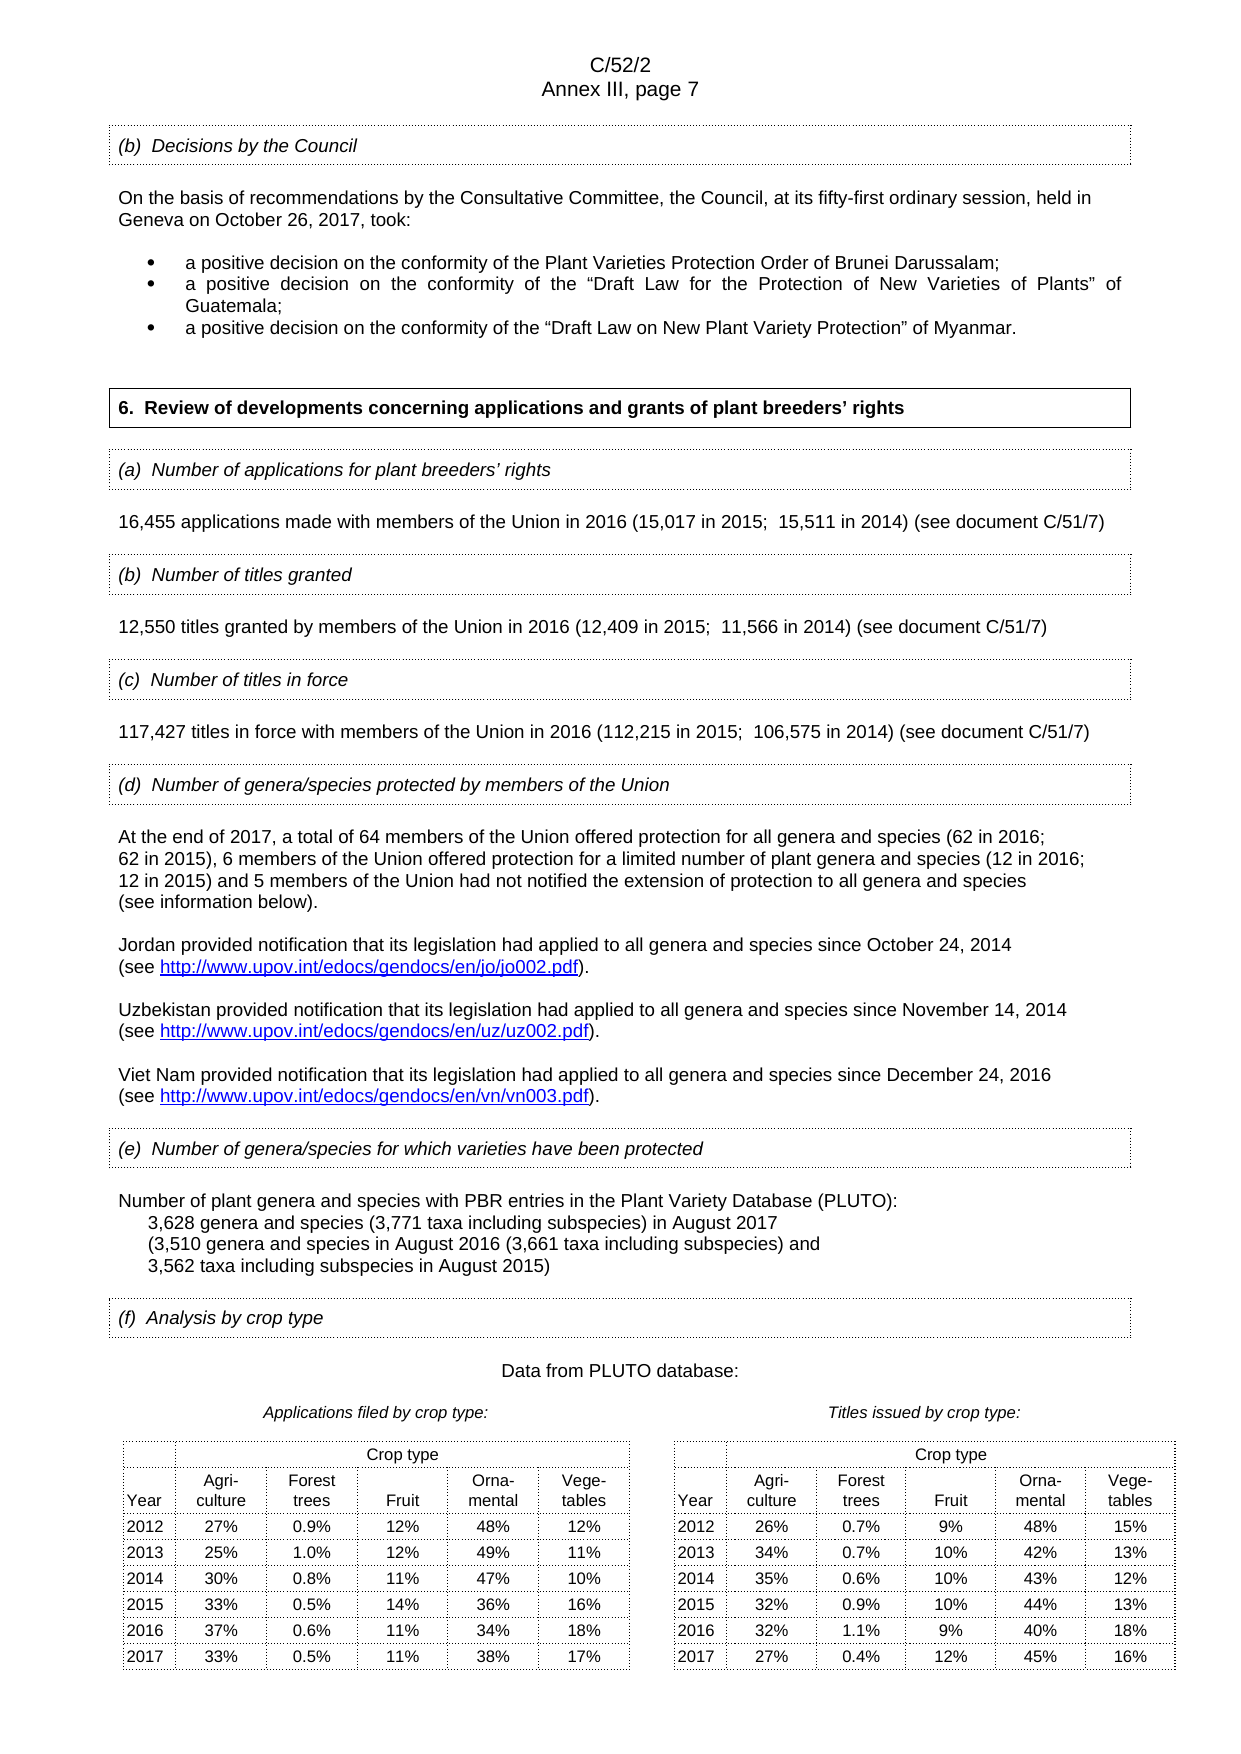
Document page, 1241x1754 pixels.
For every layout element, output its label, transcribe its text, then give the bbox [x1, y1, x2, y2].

subtitle (e) Number of genera/species for which varieties have been protected [109, 1128, 1131, 1168]
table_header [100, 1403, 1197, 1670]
subtitle (b) Decisions by the Council [109, 125, 1131, 165]
text Data from PLUTO database: [118, 1360, 1122, 1381]
text 16,455 applications made with members of the Union in 2016 (15,017 in 2015; 15,511 in 2014) (see document C/51/7) [118, 511, 1122, 533]
subtitle (f) Analysis by crop type [109, 1298, 1131, 1338]
text On the basis of recommendations by the Consultative Committee, the Council, at its fifty-first ordinary session, held in Geneva on October 26, 2017, took: [118, 187, 1122, 230]
list a positive decision on the conformity of the “Draft Law for the Protection of New Varieties of Plants” of Guatemala; [148, 273, 1122, 316]
text At the end of 2017, a total of 64 members of the Union offered protection for all genera and species (62 in 2016; 62 in 2015), 6 members of the Union offered protection for a limited number of plant genera and species (12 in 2016; 12 in 2015) and 5 members of the Union had not notified the extension of protection to all genera and species (see information below). [118, 826, 1122, 912]
text 12,550 titles granted by members of the Union in 2016 (12,409 in 2015; 11,566 in 2014) (see document C/51/7) [118, 616, 1122, 638]
list a positive decision on the conformity of the Plant Varieties Protection Order of Brunei Darussalam; [148, 252, 1122, 273]
text Uzbekistan provided notification that its legislation had applied to all genera and species since November 14, 2014 (see http://www.upov.int/edocs/gendocs/en/uz/uz002.pdf). [118, 999, 1122, 1042]
list a positive decision on the conformity of the “Draft Law on New Plant Variety Protection” of Myanmar. [148, 316, 1122, 338]
subtitle (d) Number of genera/species protected by members of the Union [109, 764, 1131, 805]
text 117,427 titles in force with members of the Union in 2016 (112,215 in 2015; 106,575 in 2014) (see document C/51/7) [118, 721, 1122, 743]
subtitle (b) Number of titles granted [109, 554, 1131, 595]
subtitle (a) Number of applications for plant breeders’ rights [109, 449, 1131, 490]
text 3,628 genera and species (3,771 taxa including subspecies) in August 2017 (3,510 genera and species in August 2016 (3,661 taxa including subspecies) and 3,562 taxa including subspecies in August 2015) [148, 1212, 1122, 1276]
text Number of plant genera and species with PBR entries in the Plant Variety Database (PLUTO): [118, 1190, 1122, 1212]
text Jordan provided notification that its legislation had applied to all genera and species since October 24, 2014 (see http://www.upov.int/edocs/gendocs/en/jo/jo002.pdf). [118, 934, 1122, 977]
subtitle 6. Review of developments concerning applications and grants of plant breeders’ rights [110, 389, 1130, 427]
subtitle (c) Number of titles in force [109, 659, 1131, 700]
text Viet Nam provided notification that its legislation had applied to all genera and species since December 24, 2016 (see http://www.upov.int/edocs/gendocs/en/vn/vn003.pdf). [118, 1063, 1122, 1107]
